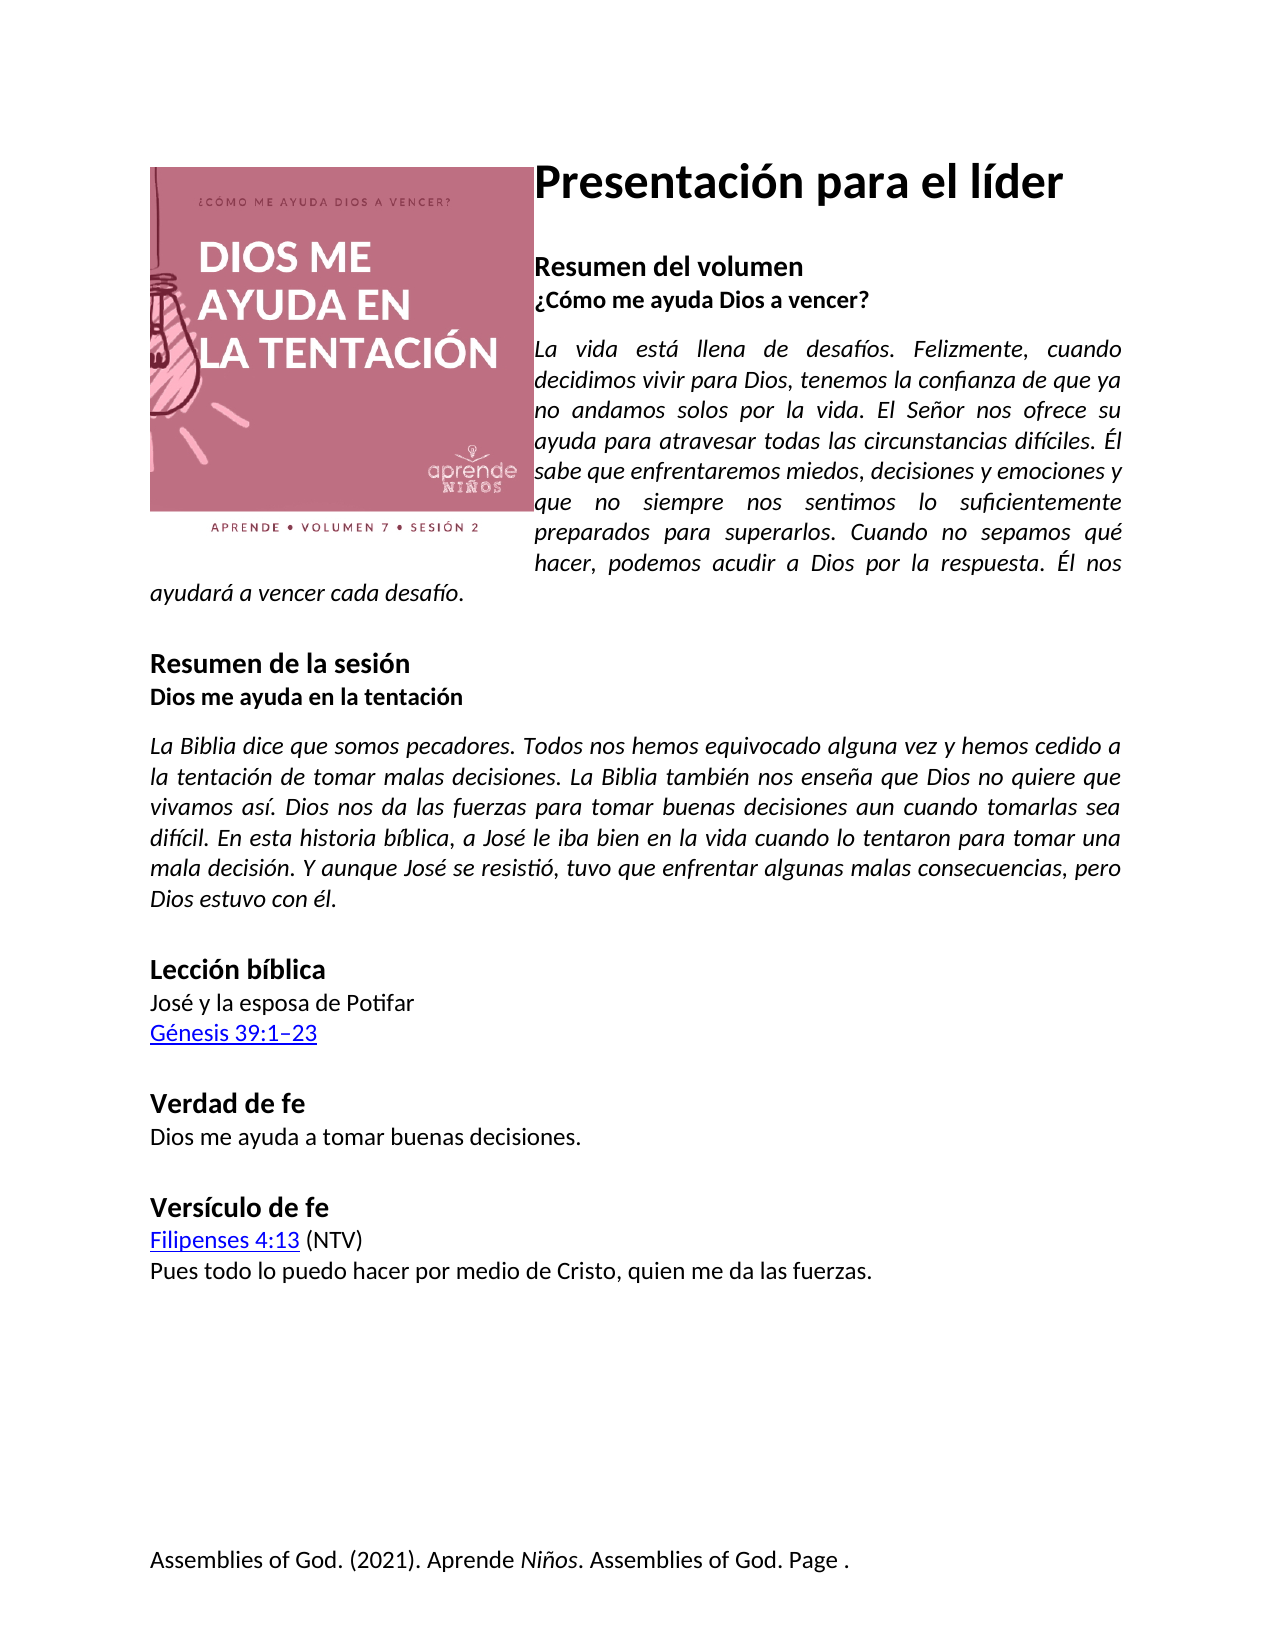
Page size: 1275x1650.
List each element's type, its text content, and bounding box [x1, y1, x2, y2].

text Génesis 39:1–23 [150, 1017, 1125, 1048]
text Resumen de la sesión [150, 646, 1125, 681]
text Versículo de fe [150, 1189, 1125, 1224]
text Dios me ayuda a tomar buenas decisiones. [150, 1121, 1125, 1151]
text Pues todo lo puedo hacer por medio de Cristo, quien me da las fuerzas. [150, 1255, 1125, 1286]
text La Biblia dice que somos pecadores. Todos nos hemos equivocado alguna vez y hemos cedido a la tentación de tomar malas decisiones. La Biblia también nos enseña que Dios no quiere que vivamos así. Dios nos da las fuerzas para tomar buenas decisiones aun cuando tomarlas sea difícil. En esta historia bíblica, a José le iba bien en la vida cuando lo tentaron para tomar una mala decisión. Y aunque José se resistió, tuvo que enfrentar algunas malas consecuencias, pero Dios estuvo con él. [150, 731, 1125, 914]
text Filipenses 4:13 (NTV) [150, 1224, 1125, 1255]
text Dios me ayuda en la tentación [150, 681, 1125, 712]
text ¿Cómo me ayuda Dios a vencer? [534, 284, 1125, 315]
text Lección bíblica [150, 951, 1125, 987]
picture [150, 167, 534, 551]
text Presentación para el líder [150, 150, 1125, 211]
text La vida está llena de desafíos. Felizmente, cuando decidimos vivir para Dios, tenemos la confianza de que ya no andamos solos por la vida. El Señor nos ofrece su ayuda para atravesar todas las circunstancias difíciles. Él sabe que enfrentaremos miedos, decisiones y emociones y que no siempre nos sentimos lo suficientemente preparados para superarlos. Cuando no sepamos qué hacer, podemos acudir a Dios por la respuesta. Él nos ayudará a vencer cada desafío. [150, 333, 1125, 608]
text José y la esposa de Potifar [150, 987, 1125, 1017]
text Resumen del volumen [534, 248, 1125, 284]
text Verdad de fe [150, 1085, 1125, 1121]
